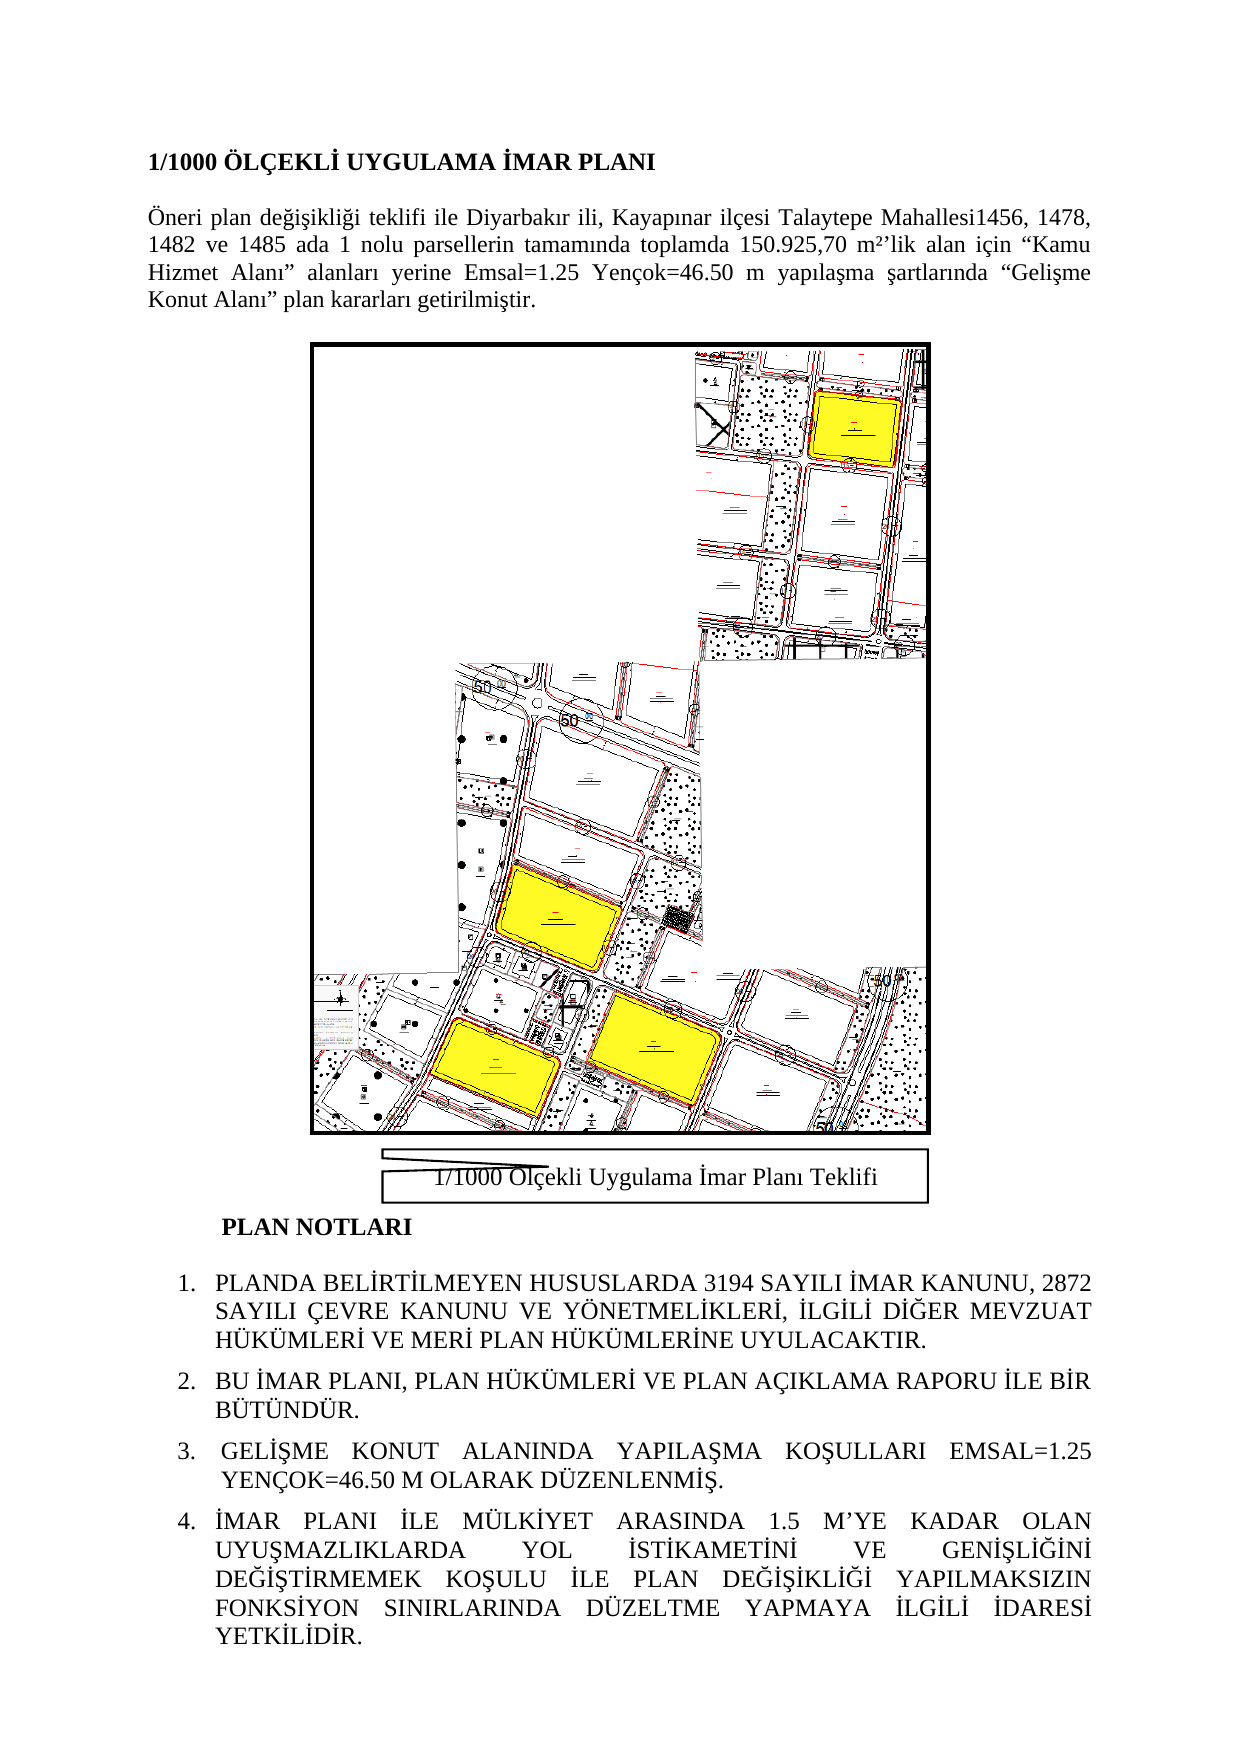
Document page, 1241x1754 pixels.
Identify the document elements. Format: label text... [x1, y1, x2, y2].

subtitle 1/1000 ÖLÇEKLİ UYGULAMA İMAR PLANI [148, 147, 1093, 176]
list GELİŞME KONUT ALANINDA YAPILAŞMA KOŞULLARI EMSAL=1.25 YENÇOK=46.50 M OLARAK DÜZENLENMİŞ. [177, 1436, 1093, 1494]
list PLANDA BELİRTİLMEYEN HUSUSLARDA 3194 SAYILI İMAR KANUNU, 2872 SAYILI ÇEVRE KANUNU VE YÖNETMELİKLERİ, İLGİLİ DİĞER MEVZUAT HÜKÜMLERİ VE MERİ PLAN HÜKÜMLERİNE UYULACAKTIR. [177, 1268, 1093, 1354]
list İMAR PLANI İLE MÜLKİYET ARASINDA 1.5 M’YE KADAR OLAN UYUŞMAZLIKLARDA YOL İSTİKAMETİNİ VE GENİŞLİĞİNİ DEĞİŞTİRMEMEK KOŞULU İLE PLAN DEĞİŞİKLİĞİ YAPILMAKSIZIN FONKSİYON SINIRLARINDA DÜZELTME YAPMAYA İLGİLİ İDARESİ YETKİLİDİR. [177, 1506, 1093, 1650]
picture [314, 347, 926, 1131]
list BU İMAR PLANI, PLAN HÜKÜMLERİ VE PLAN AÇIKLAMA RAPORU İLE BİR BÜTÜNDÜR. [177, 1366, 1093, 1424]
text Öneri plan değişikliği teklifi ile Diyarbakır ili, Kayapınar ilçesi Talaytepe Mahallesi1456, 1478, 1482 ve 1485 ada 1 nolu parsellerin tamamında toplamda 150.925,70 m²’lik alan için “Kamu Hizmet Alanı” alanları yerine Emsal=1.25 Yençok=46.50 m yapılaşma şartlarında “Gelişme Konut Alanı” plan kararları getirilmiştir. [148, 203, 1093, 313]
text PLAN NOTLARI [148, 1212, 1093, 1241]
